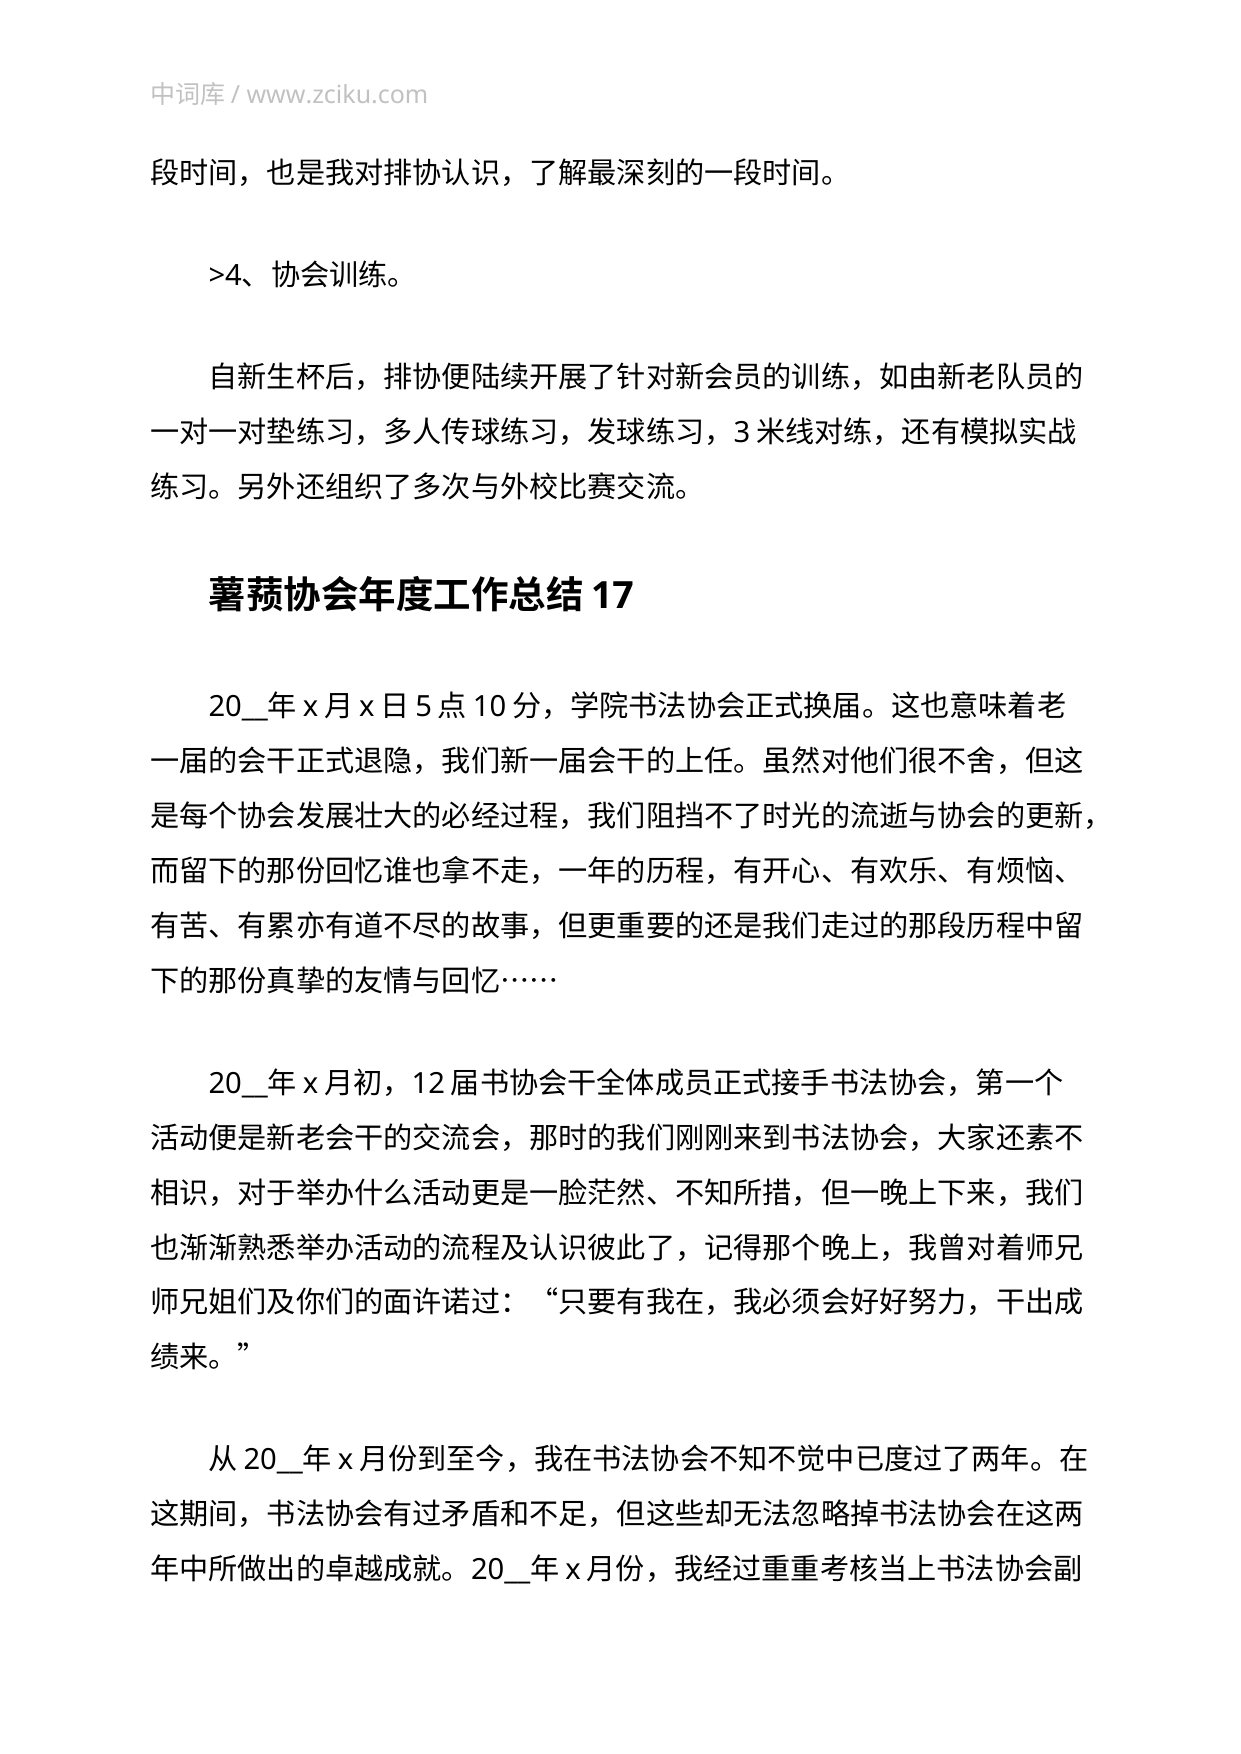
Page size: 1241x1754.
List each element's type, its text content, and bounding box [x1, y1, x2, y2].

text 薯蓣协会年度工作总结17 [150, 565, 1090, 620]
text 20__年x月初，12届书协会干全体成员正式接手书法协会，第一个活动便是新老会干的交流会，那时的我们刚刚来到书法协会，大家还素不相识，对于举办什么活动更是一脸茫然、不知所措，但一晚上下来，我们也渐渐熟悉举办活动的流程及认识彼此了，记得那个晚上，我曾对着师兄师兄姐们及你们的面许诺过：“只要有我在，我必须会好好努力，干出成绩来。” [150, 1059, 1090, 1376]
text 自新生杯后，排协便陆续开展了针对新会员的训练，如由新老队员的一对一对垫练习，多人传球练习，发球练习，3米线对练，还有模拟实战练习。另外还组织了多次与外校比赛交流。 [150, 354, 1090, 506]
text >4、协会训练。 [150, 252, 1090, 294]
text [150, 1436, 1090, 1588]
text 20__年x月x日5点10分，学院书法协会正式换届。这也意味着老一届的会干正式退隐，我们新一届会干的上任。虽然对他们很不舍，但这是每个协会发展壮大的必经过程，我们阻挡不了时光的流逝与协会的更新，而留下的那份回忆谁也拿不走，一年的历程，有开心、有欢乐、有烦恼、有苦、有累亦有道不尽的故事，但更重要的还是我们走过的那段历程中留下的那份真挚的友情与回忆…… [150, 683, 1090, 1000]
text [150, 150, 1090, 192]
